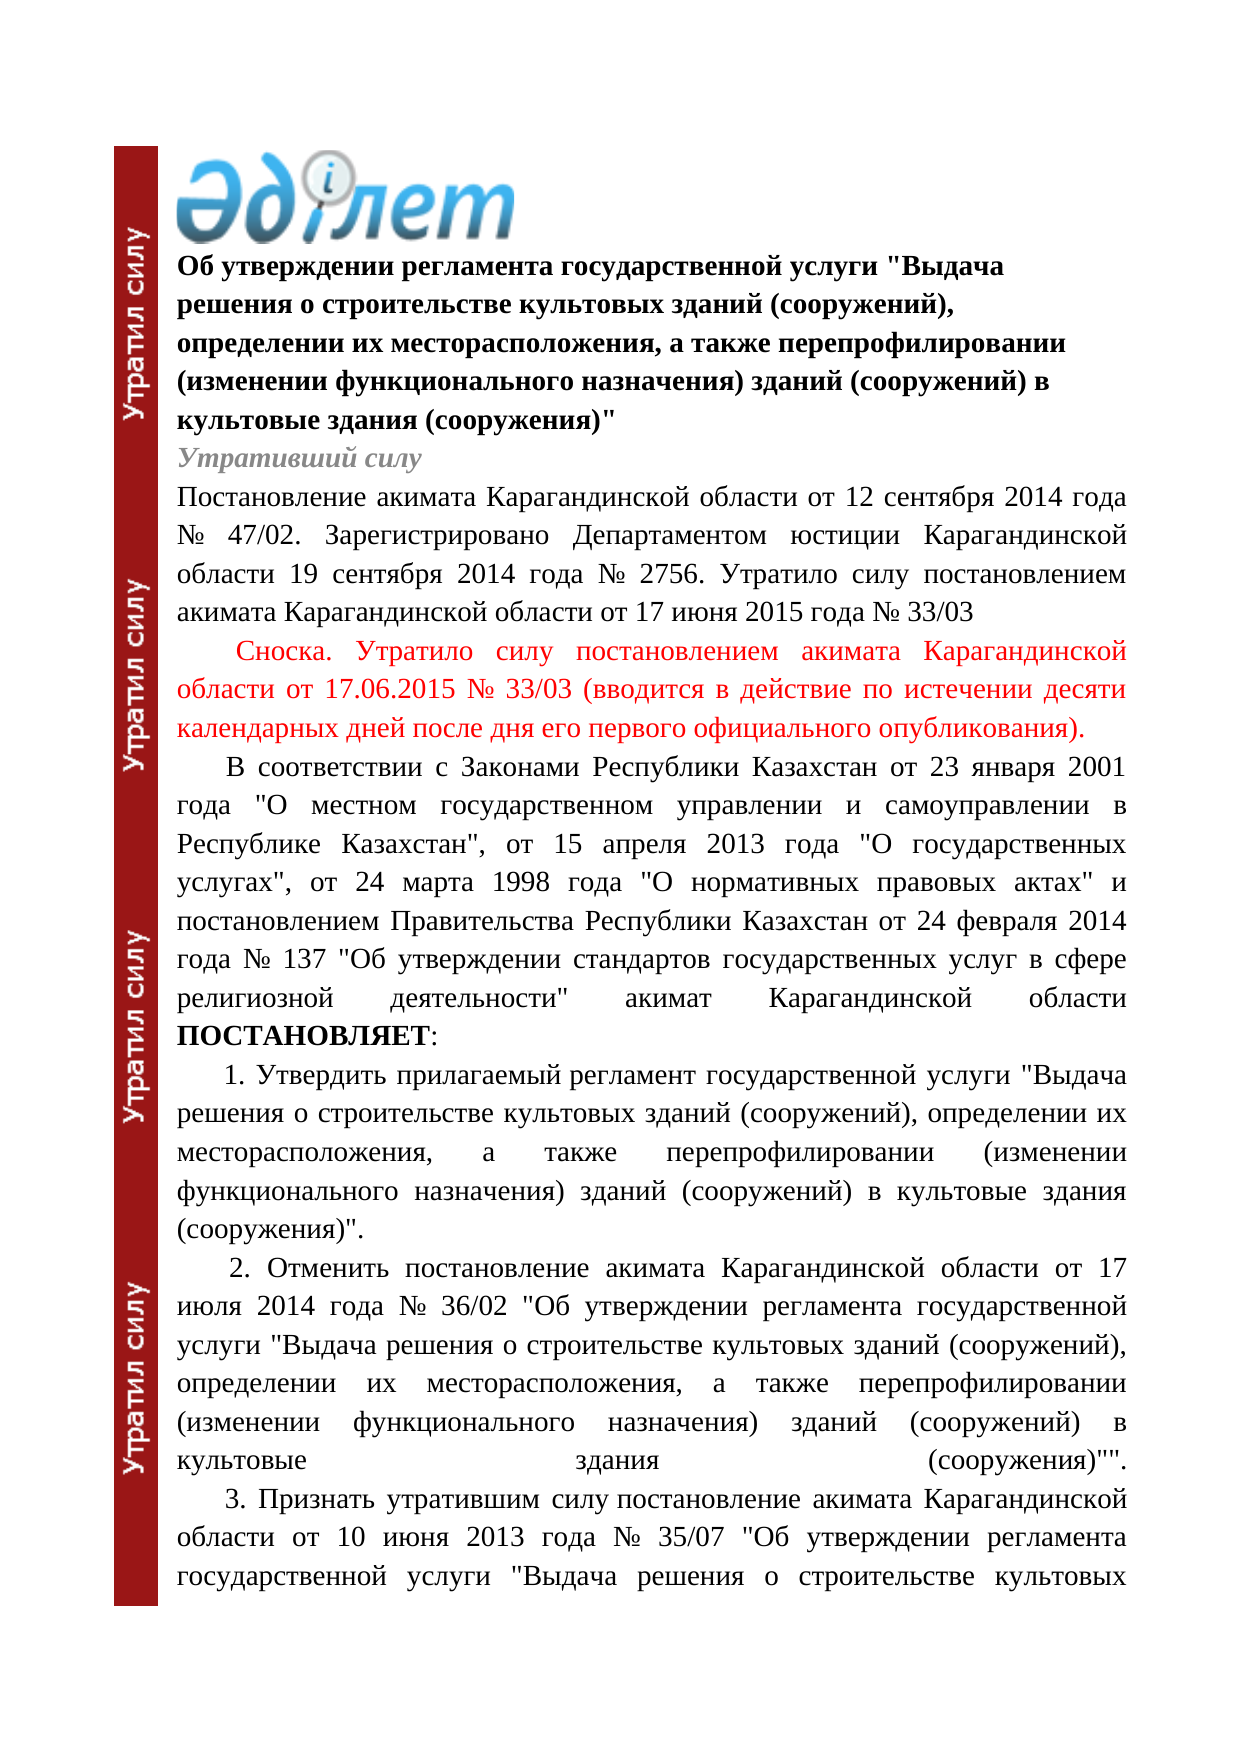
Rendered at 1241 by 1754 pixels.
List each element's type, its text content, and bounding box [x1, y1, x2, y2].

picture [176, 150, 515, 244]
text Постановление акимата Карагандинской области от 12 сентября 2014 года № 47/02. Зарегистрировано Департаментом юстиции Карагандинской области 19 сентября 2014 года № 2756. Утратило силу постановлением акимата Карагандинской области от 17 июня 2015 года № 33/03 [112, 479, 1128, 628]
picture [114, 474, 158, 479]
picture [114, 1592, 158, 1606]
picture [114, 628, 158, 633]
text Сноска. Утратило силу постановлением акимата Карагандинской области от 17.06.2015 № 33/03 (вводится в действие по истечении десяти календарных дней после дня его первого официального опубликования). [112, 633, 1128, 744]
picture [114, 435, 158, 440]
picture [114, 744, 158, 749]
picture [114, 146, 158, 248]
text Об утверждении регламента государственной услуги "Выдача решения о строительстве культовых зданий (сооружений), определении их месторасположения, а также перепрофилировании (изменении функционального назначения) зданий (сооружений) в культовые здания (сооружения)" [112, 248, 1128, 435]
text Утративший силу [112, 440, 1128, 474]
